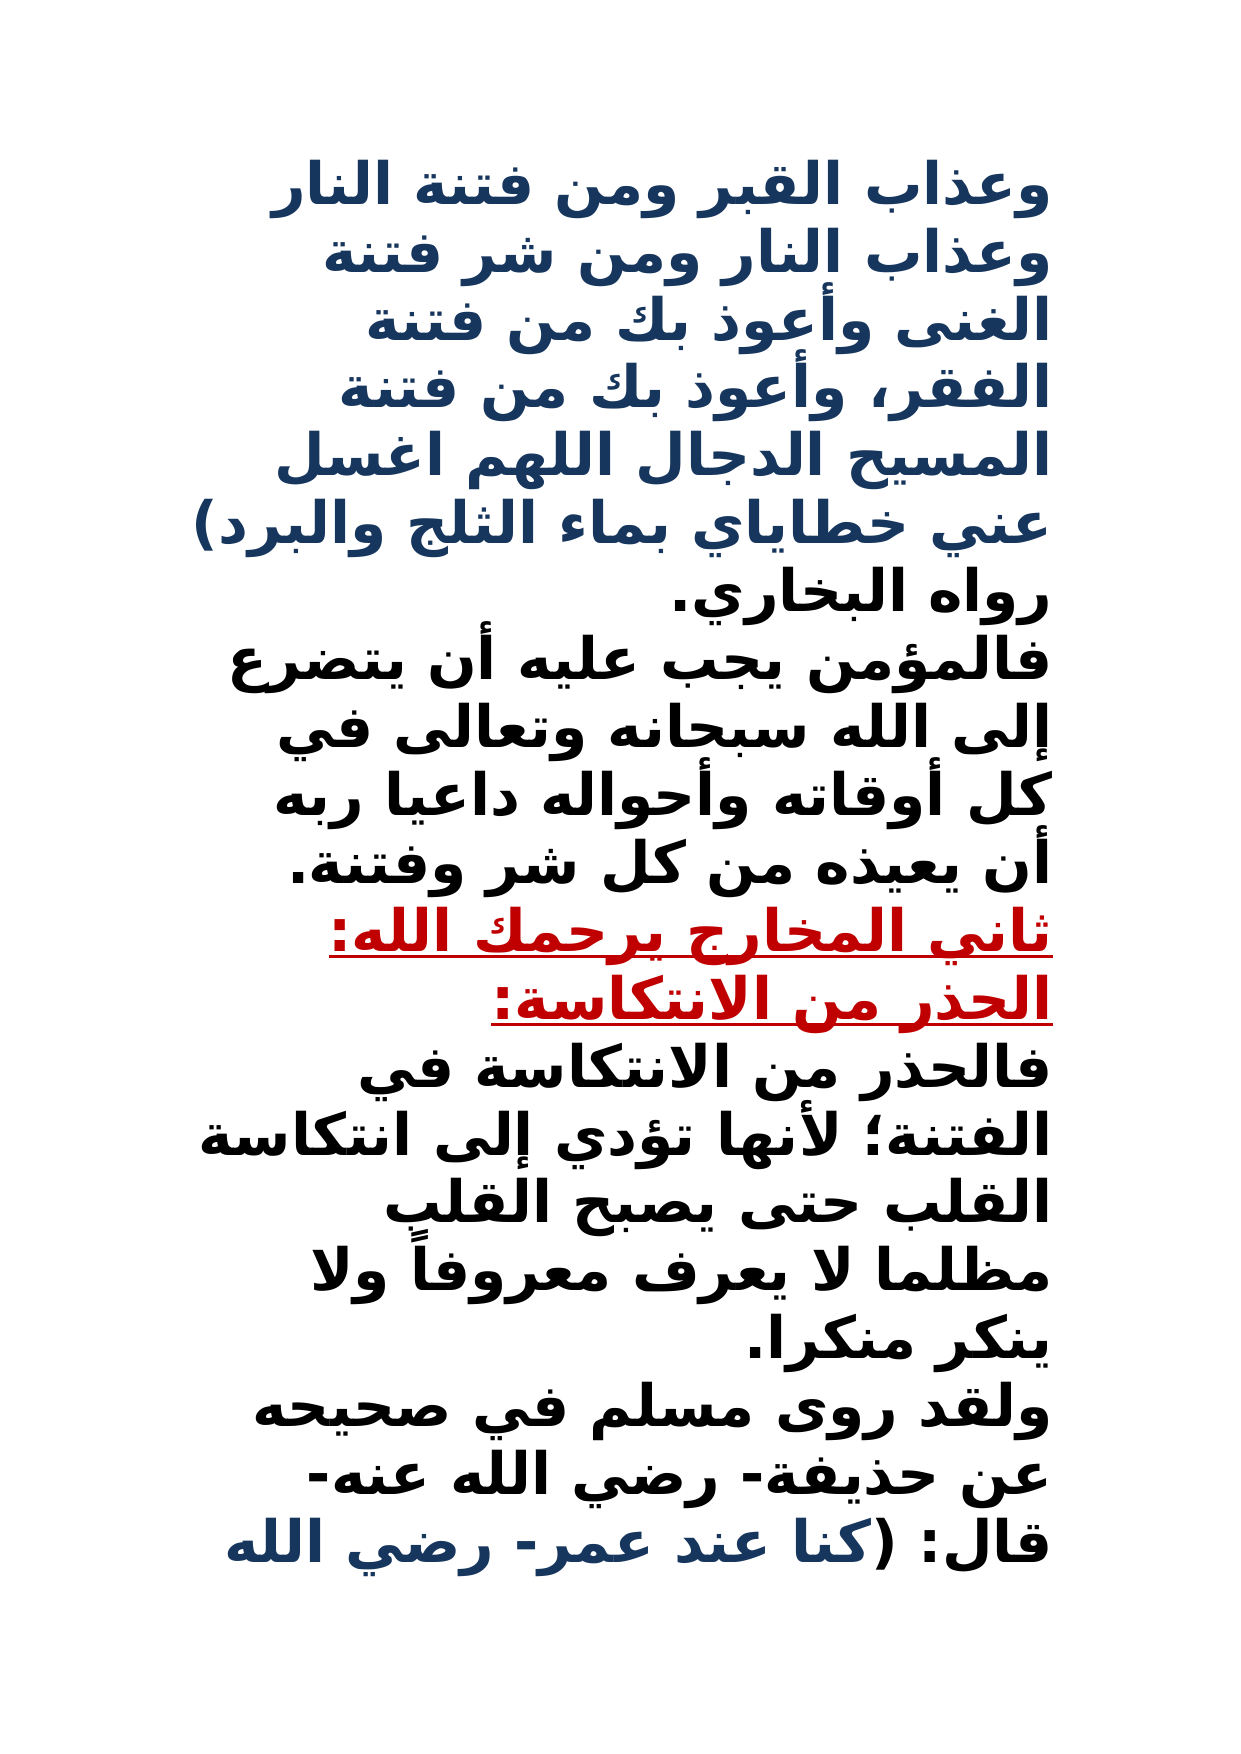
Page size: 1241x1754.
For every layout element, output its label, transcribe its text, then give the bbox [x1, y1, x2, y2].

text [187, 150, 1053, 625]
text ثاني المخارج يرحمك الله: الحذر من الانتكاسة: [187, 897, 1053, 1033]
text فالحذر من الانتكاسة في الفتنة؛ لأنها تؤدي إلى انتكاسة القلب حتى يصبح القلب مظلما لا يعرف معروفاً ولا ينكر منكرا. [187, 1033, 1053, 1372]
text فالمؤمن يجب عليه أن يتضرع إلى الله سبحانه وتعالى في كل أوقاته وأحواله داعيا ربه أن يعيذه من كل شر وفتنة. [187, 625, 1053, 897]
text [187, 1372, 1053, 1576]
